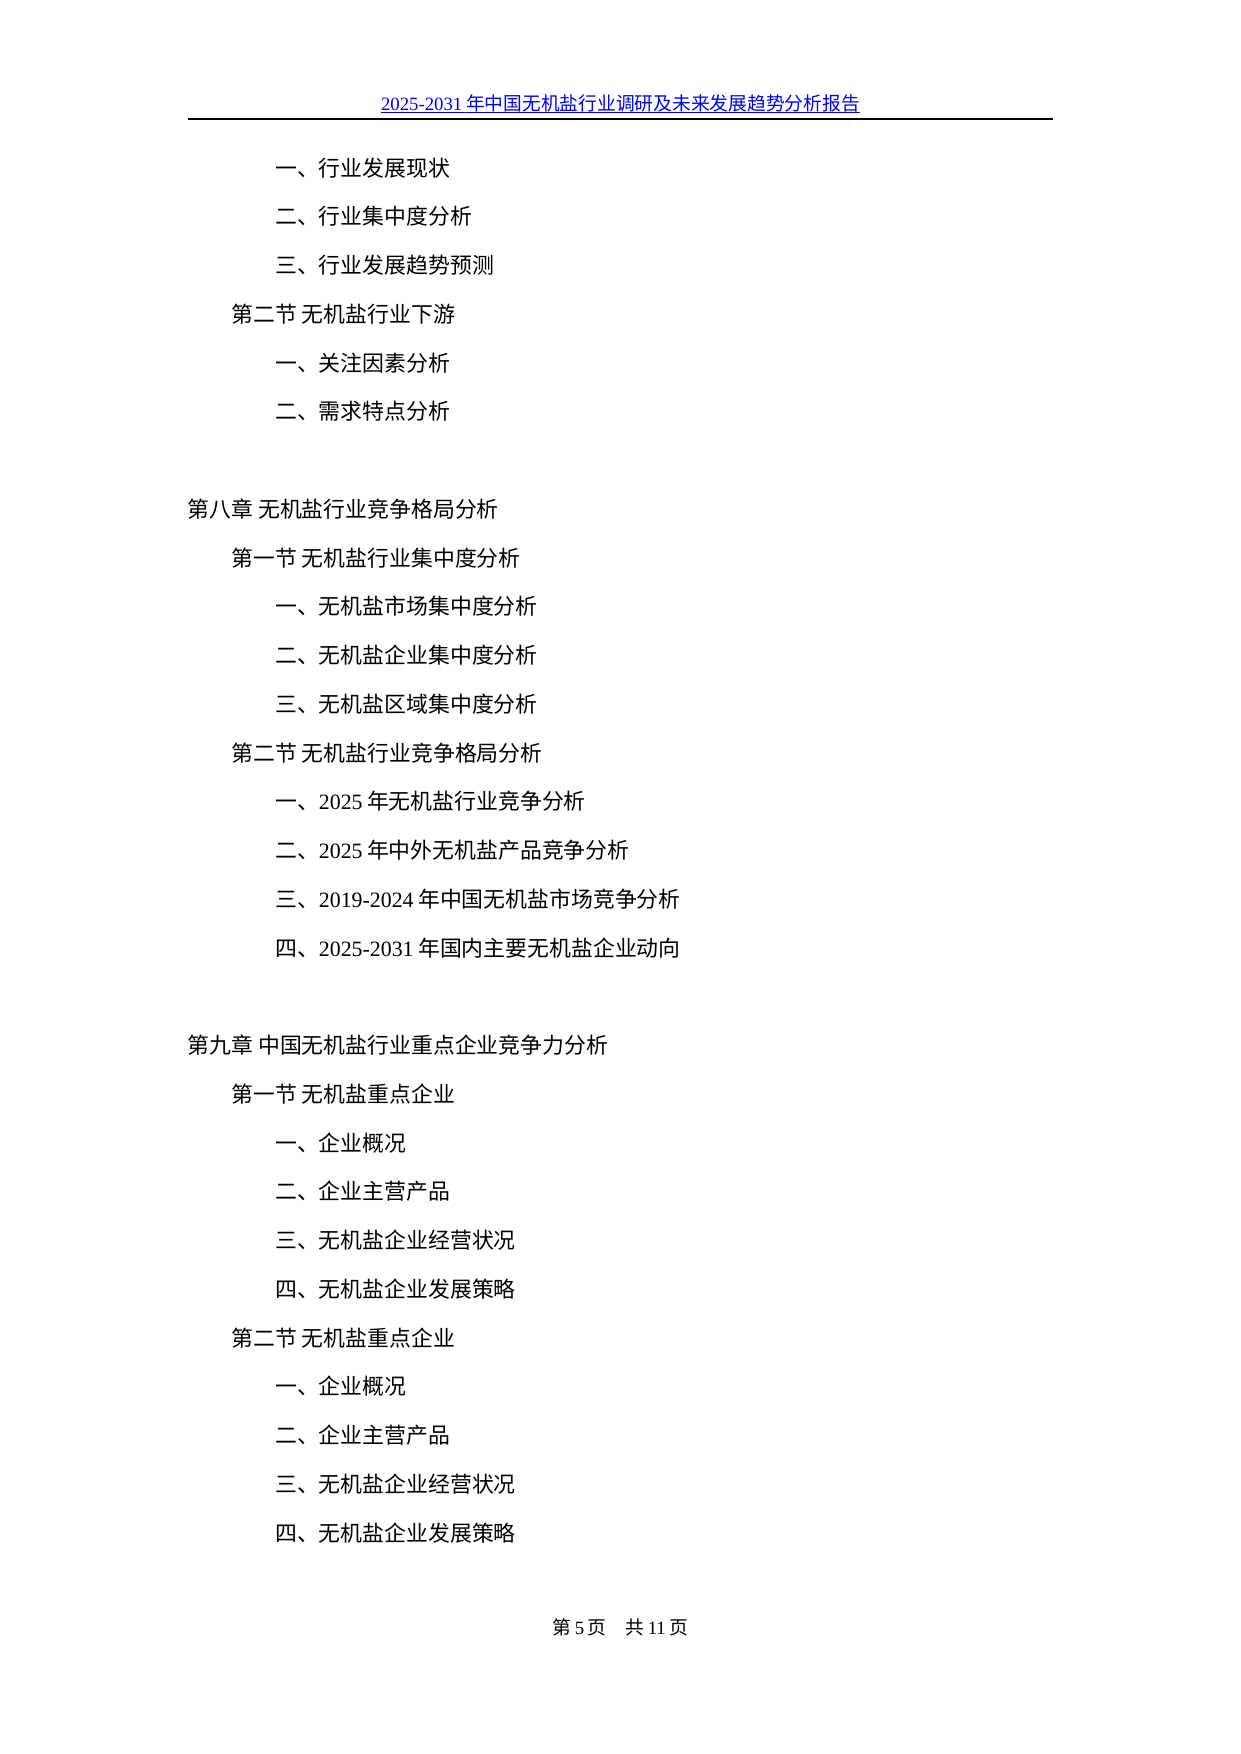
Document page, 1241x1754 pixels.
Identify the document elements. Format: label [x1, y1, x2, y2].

text [187, 150, 1053, 1548]
